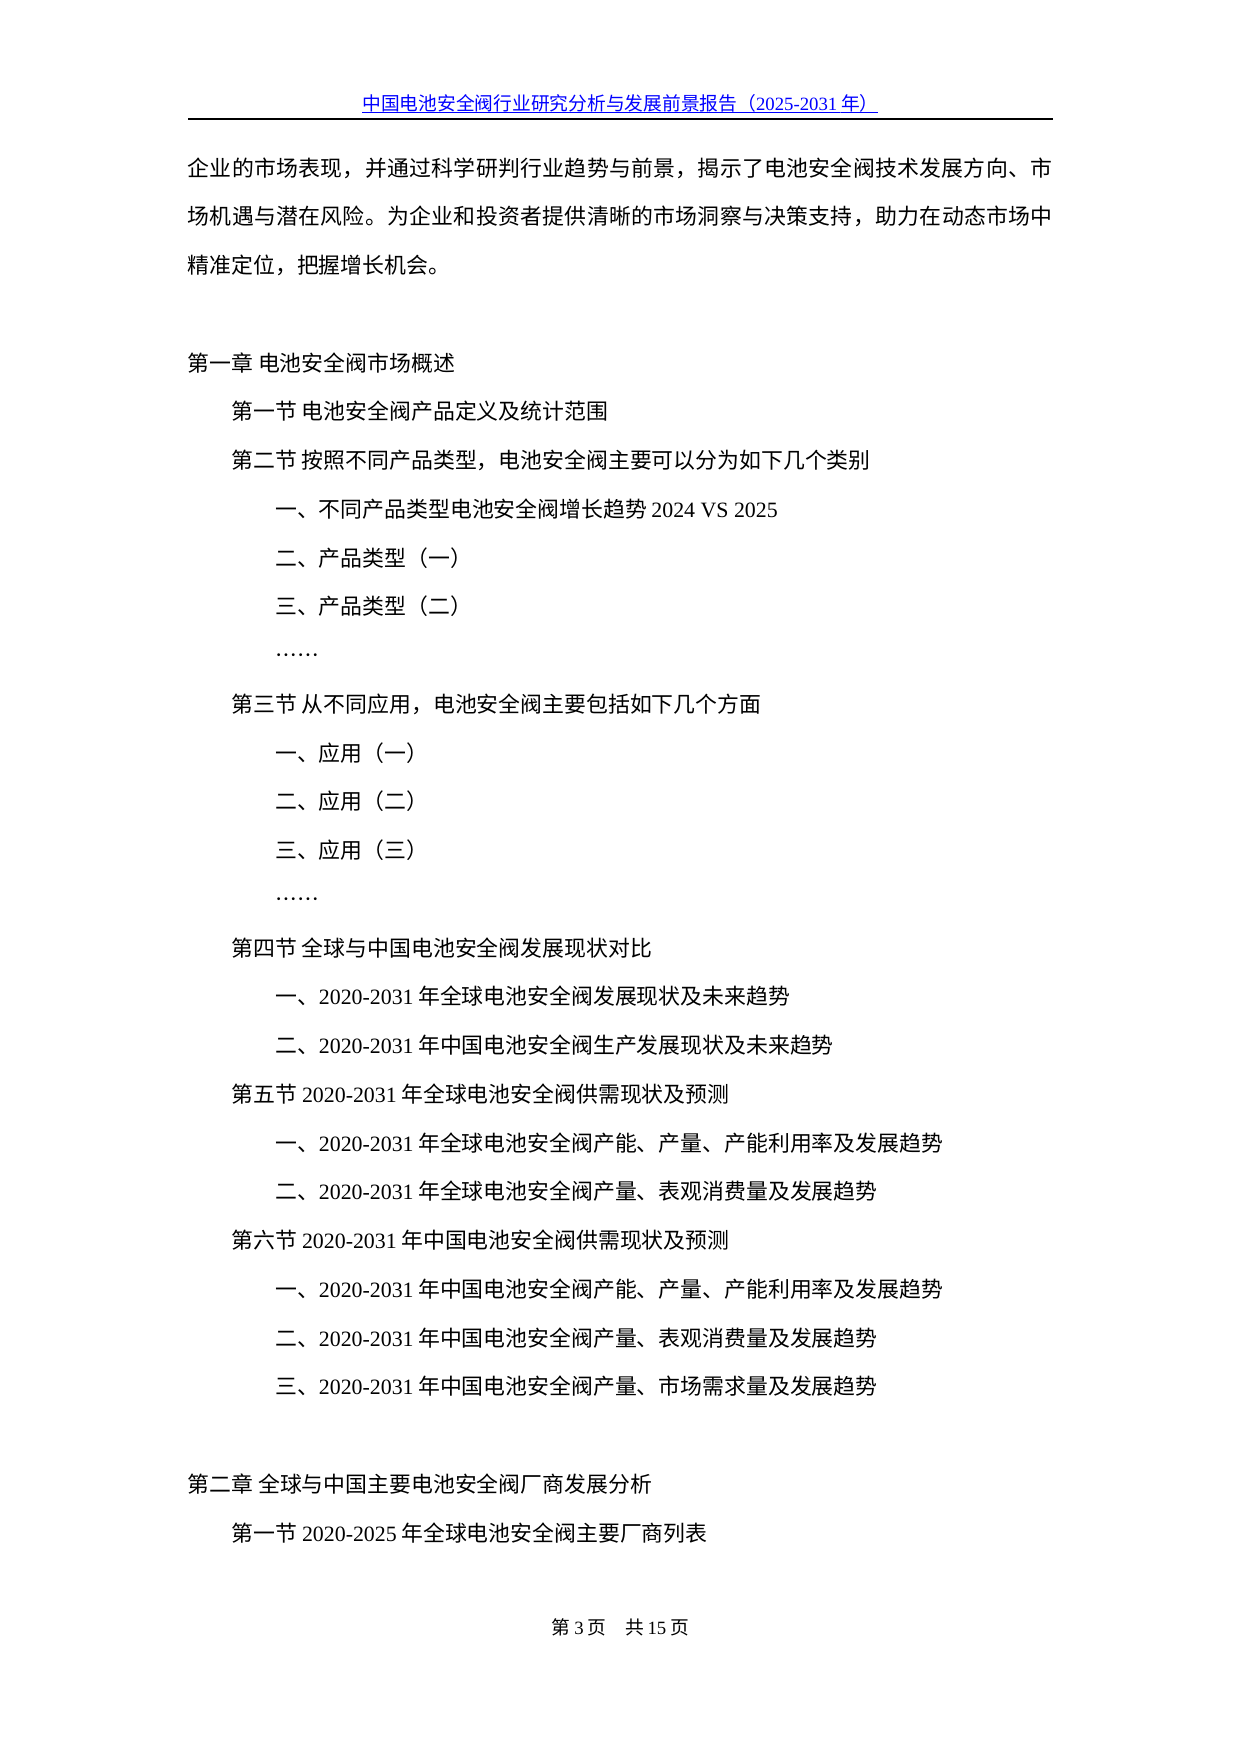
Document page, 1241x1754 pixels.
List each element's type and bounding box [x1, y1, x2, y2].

text [187, 150, 1053, 1548]
